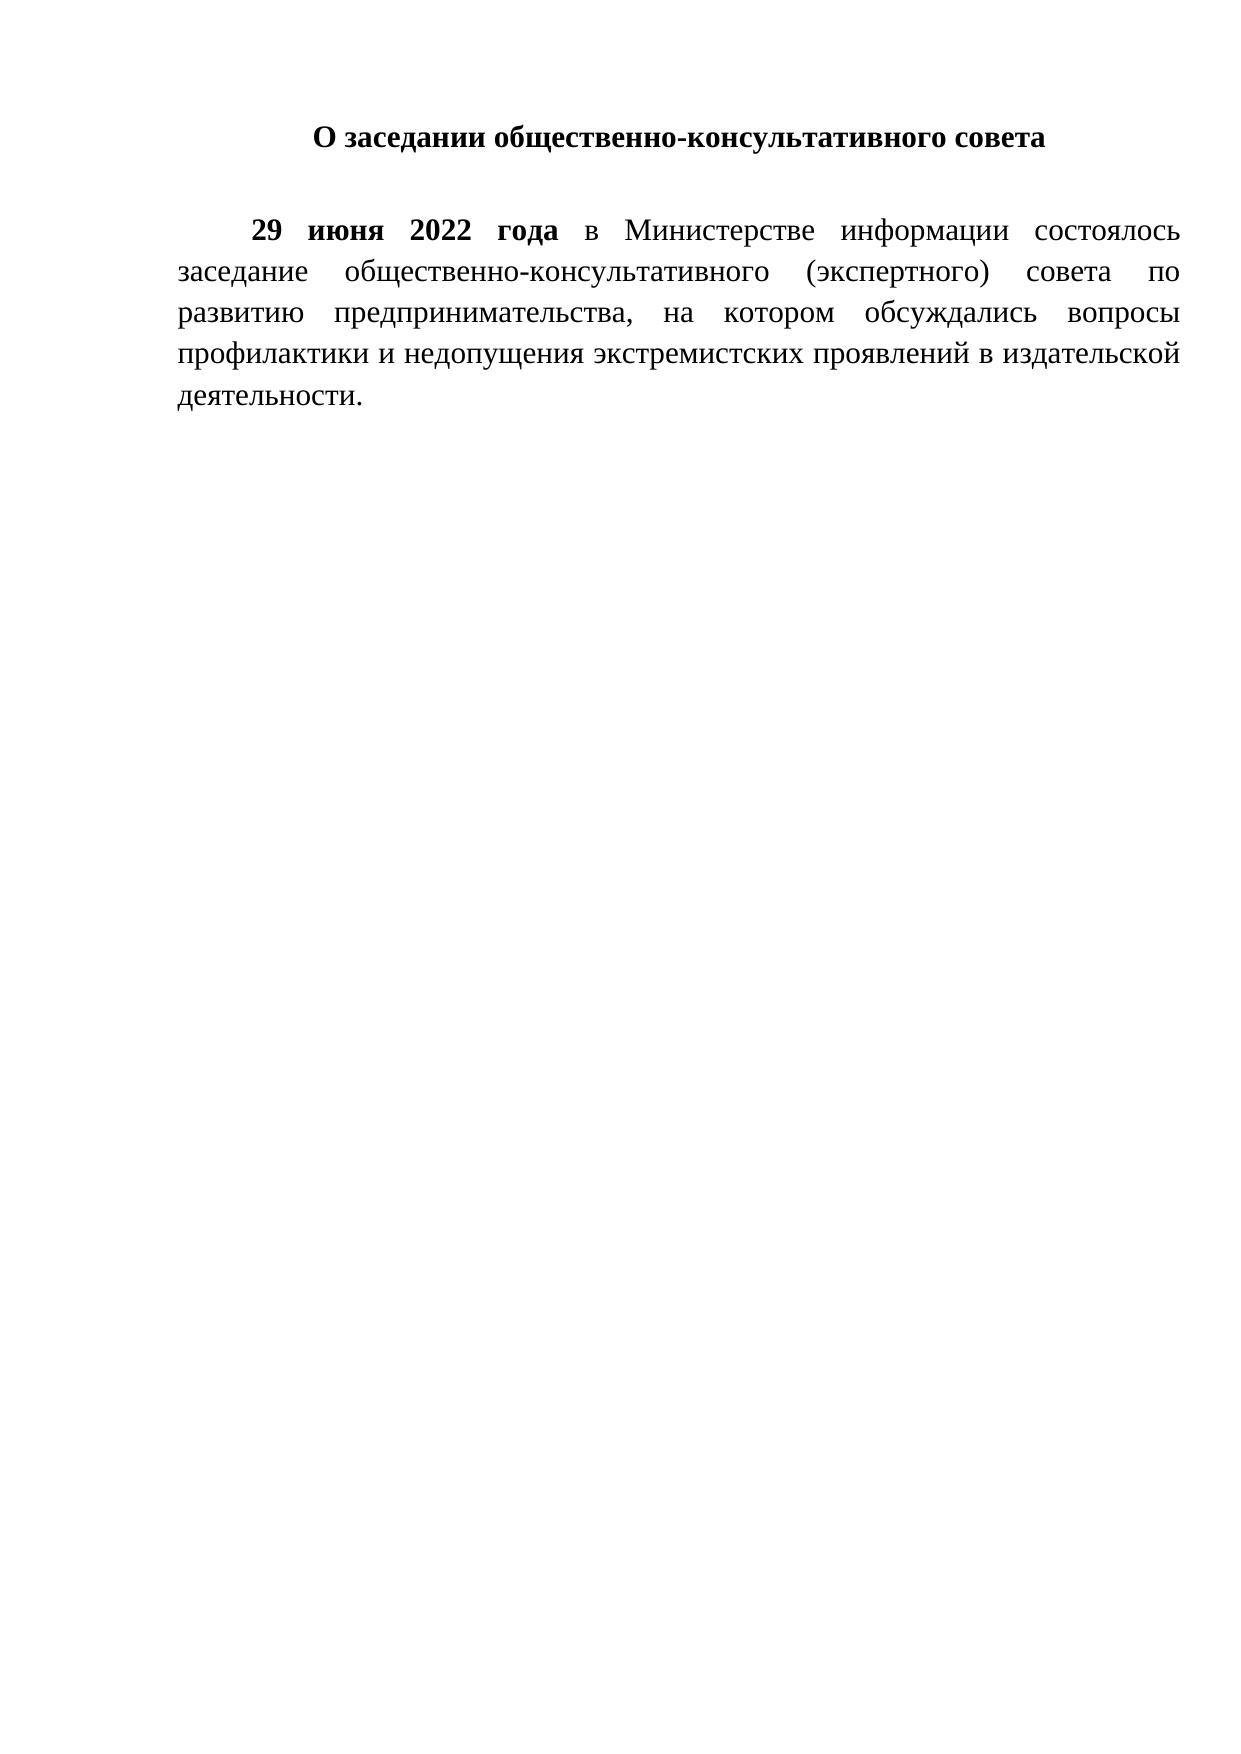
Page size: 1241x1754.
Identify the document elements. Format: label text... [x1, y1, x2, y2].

text 29 июня 2022 года в Министерстве информации состоялось заседание общественно-консультативного (экспертного) совета по развитию предпринимательства, на котором обсуждались вопросы профилактики и недопущения экстремистских проявлений в издательской деятельности. [177, 211, 1181, 412]
text О заседании общественно-консультативного совета [177, 118, 1181, 154]
